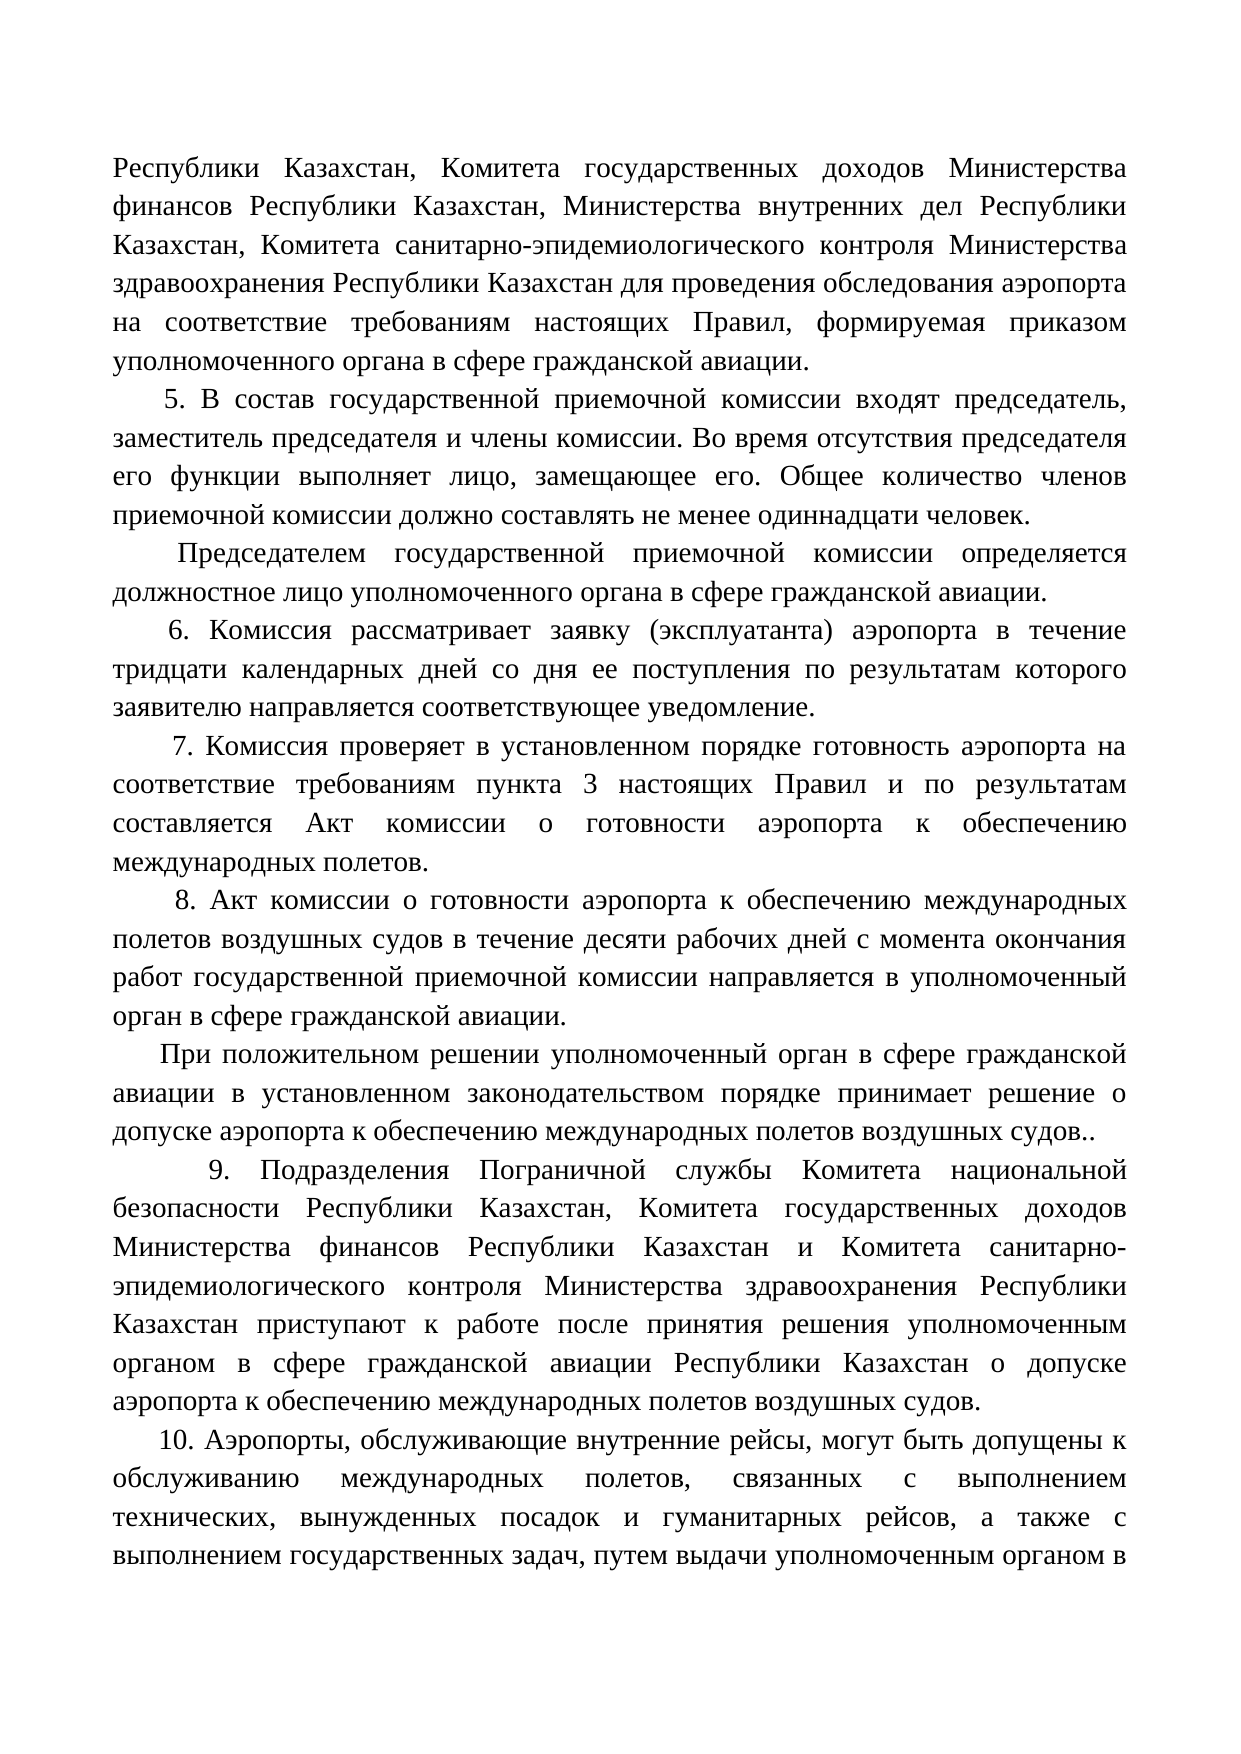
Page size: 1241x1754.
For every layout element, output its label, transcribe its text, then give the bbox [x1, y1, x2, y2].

text 9. Подразделения Пограничной службы Комитета национальной безопасности Республики Казахстан, Комитета государственных доходов Министерства финансов Республики Казахстан и Комитета санитарно-эпидемиологического контроля Министерства здравоохранения Республики Казахстан приступают к работе после принятия решения уполномоченным органом в сфере гражданской авиации Республики Казахстан о допуске аэропорта к обеспечению международных полетов воздушных судов. [112, 1152, 1128, 1417]
text При положительном решении уполномоченный орган в сфере гражданской авиации в установленном законодательством порядке принимает решение о допуске аэропорта к обеспечению международных полетов воздушных судов.. [112, 1036, 1128, 1147]
text 7. Комиссия проверяет в установленном порядке готовность аэропорта на соответствие требованиям пункта 3 настоящих Правил и по результатам составляется Акт комиссии о готовности аэропорта к обеспечению международных полетов. [112, 728, 1128, 877]
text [112, 1422, 1128, 1571]
text 8. Акт комиссии о готовности аэропорта к обеспечению международных полетов воздушных судов в течение десяти рабочих дней с момента окончания работ государственной приемочной комиссии направляется в уполномоченный орган в сфере гражданской авиации. [112, 882, 1128, 1031]
text 6. Комиссия рассматривает заявку (эксплуатанта) аэропорта в течение тридцати календарных дней со дня ее поступления по результатам которого заявителю направляется соответствующее уведомление. [112, 612, 1128, 723]
text Председателем государственной приемочной комиссии определяется должностное лицо уполномоченного органа в сфере гражданской авиации. [112, 535, 1128, 607]
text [112, 150, 1128, 376]
text 5. В состав государственной приемочной комиссии входят председатель, заместитель председателя и члены комиссии. Во время отсутствия председателя его функции выполняет лицо, замещающее его. Общее количество членов приемочной комиссии должно составлять не менее одиннадцати человек. [112, 381, 1128, 530]
